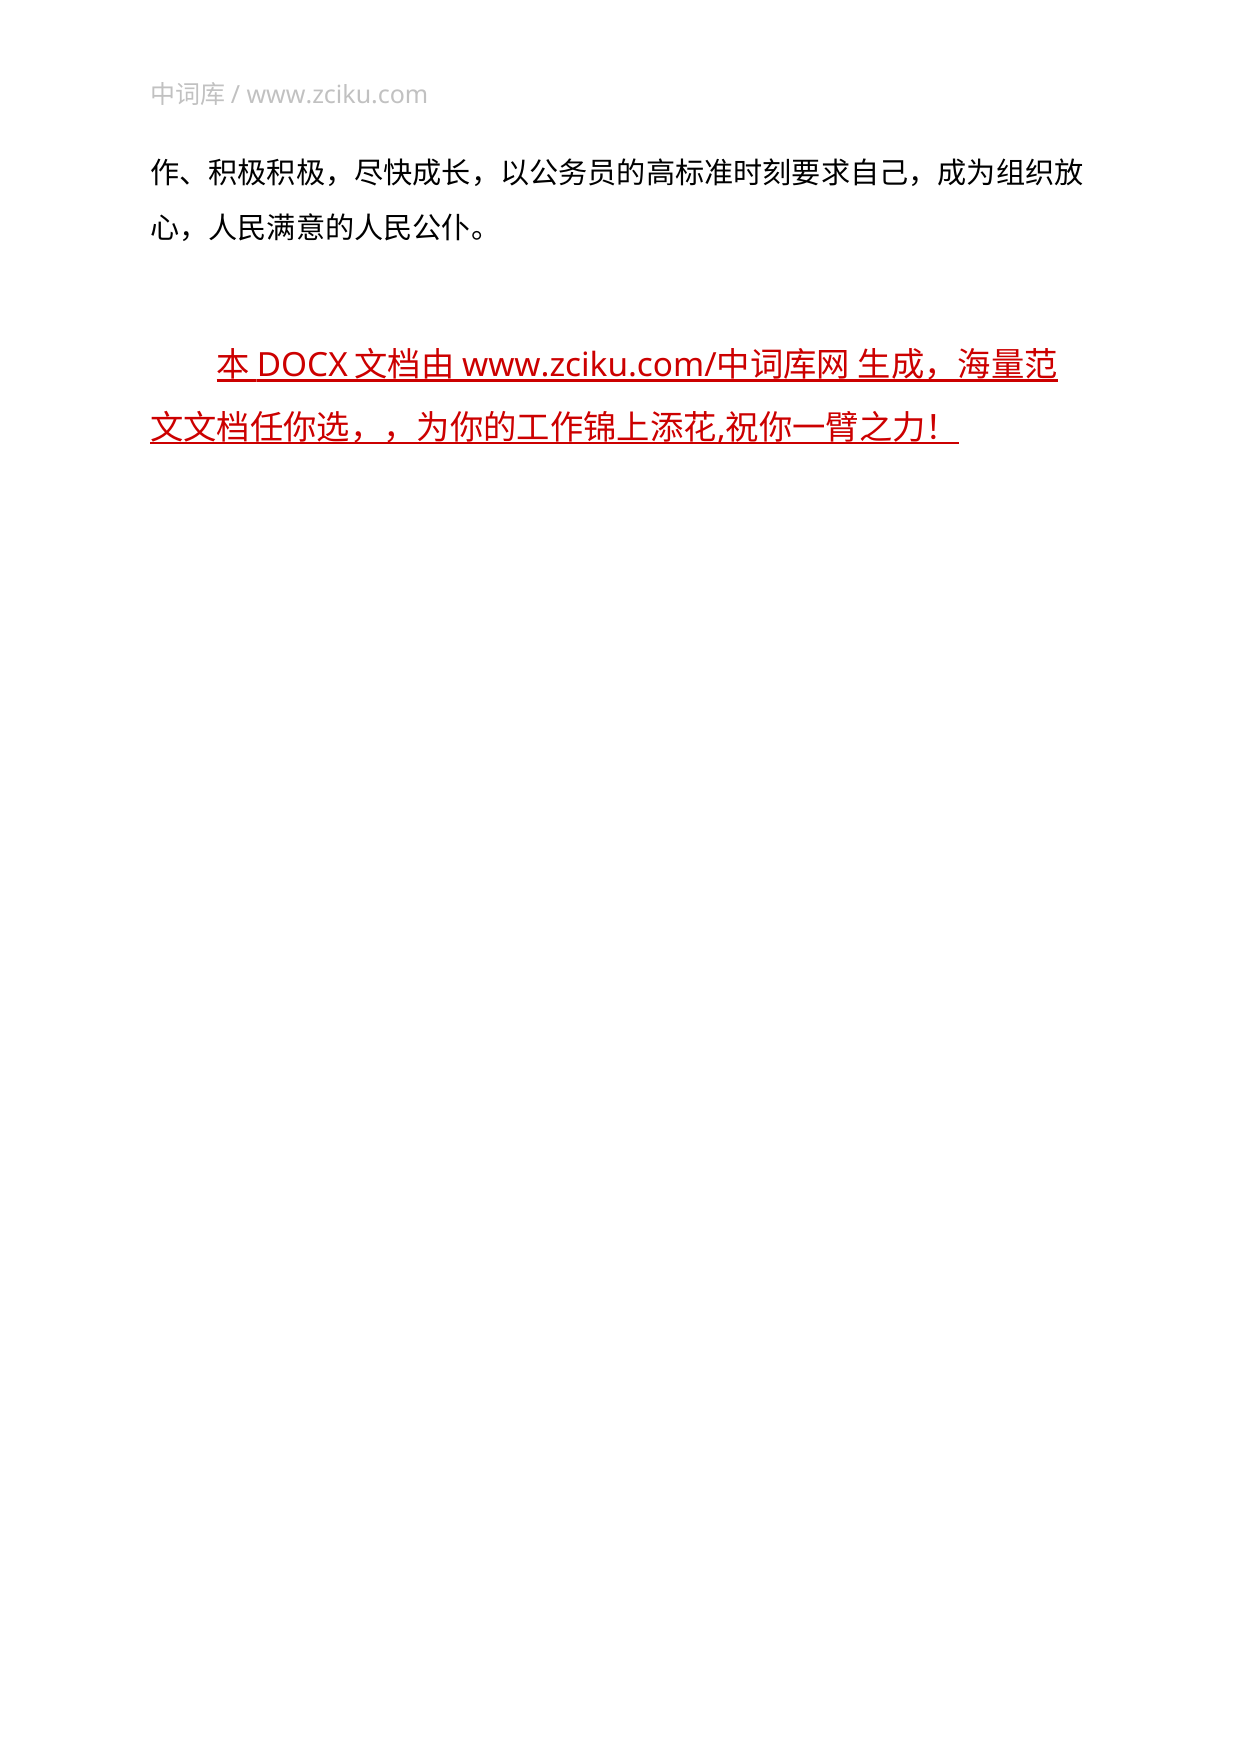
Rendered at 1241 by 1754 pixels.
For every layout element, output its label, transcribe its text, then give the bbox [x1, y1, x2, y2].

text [150, 150, 1090, 247]
text 本DOCX文档由 www.zciku.com/中词库网 生成，海量范文文档任你选，，为你的工作锦上添花,祝你一臂之力！ [150, 338, 1090, 449]
